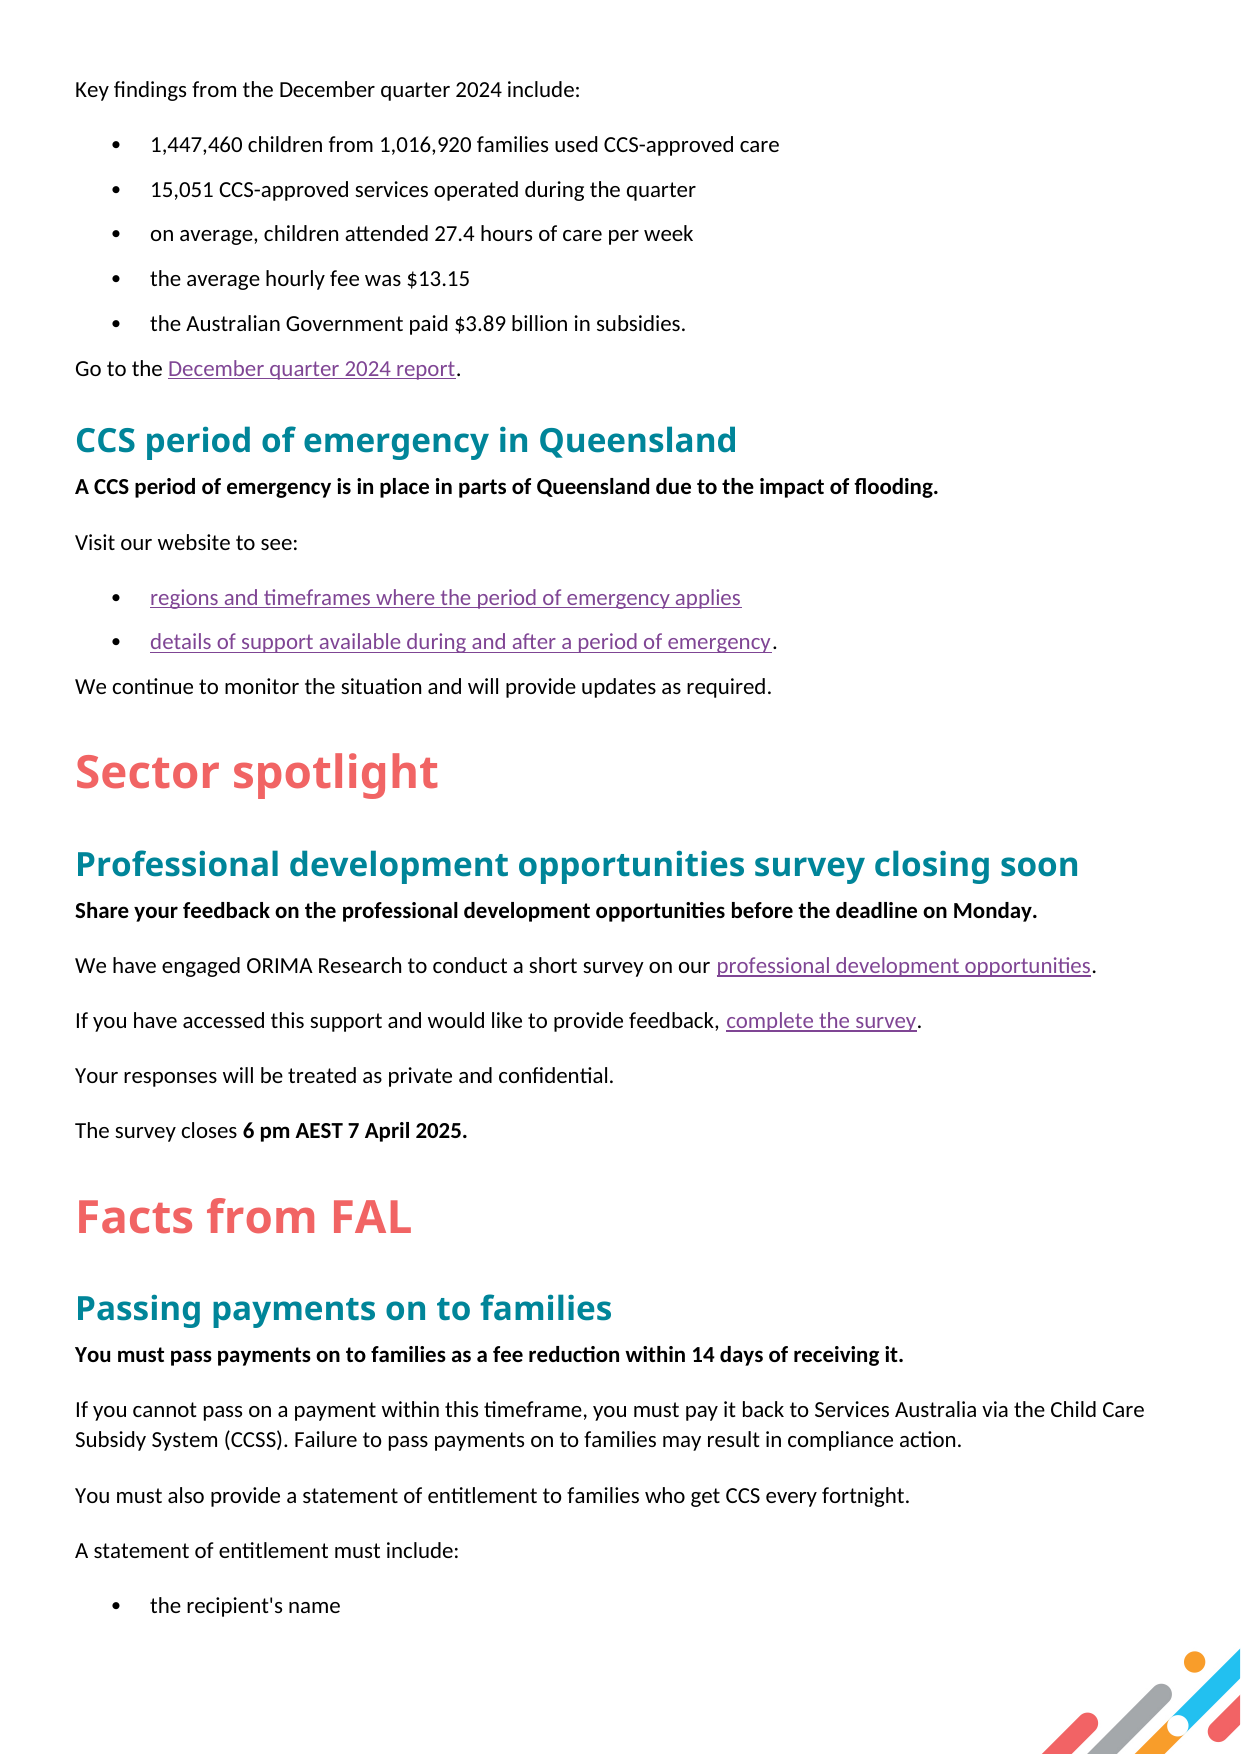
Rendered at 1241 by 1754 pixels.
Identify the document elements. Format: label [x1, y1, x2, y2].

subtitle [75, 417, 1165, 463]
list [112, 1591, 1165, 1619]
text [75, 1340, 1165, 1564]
picture [1041, 1647, 1241, 1754]
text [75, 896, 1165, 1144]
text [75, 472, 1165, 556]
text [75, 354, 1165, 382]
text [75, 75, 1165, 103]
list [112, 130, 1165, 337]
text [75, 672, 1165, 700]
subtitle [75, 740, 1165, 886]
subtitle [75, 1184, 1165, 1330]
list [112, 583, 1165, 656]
